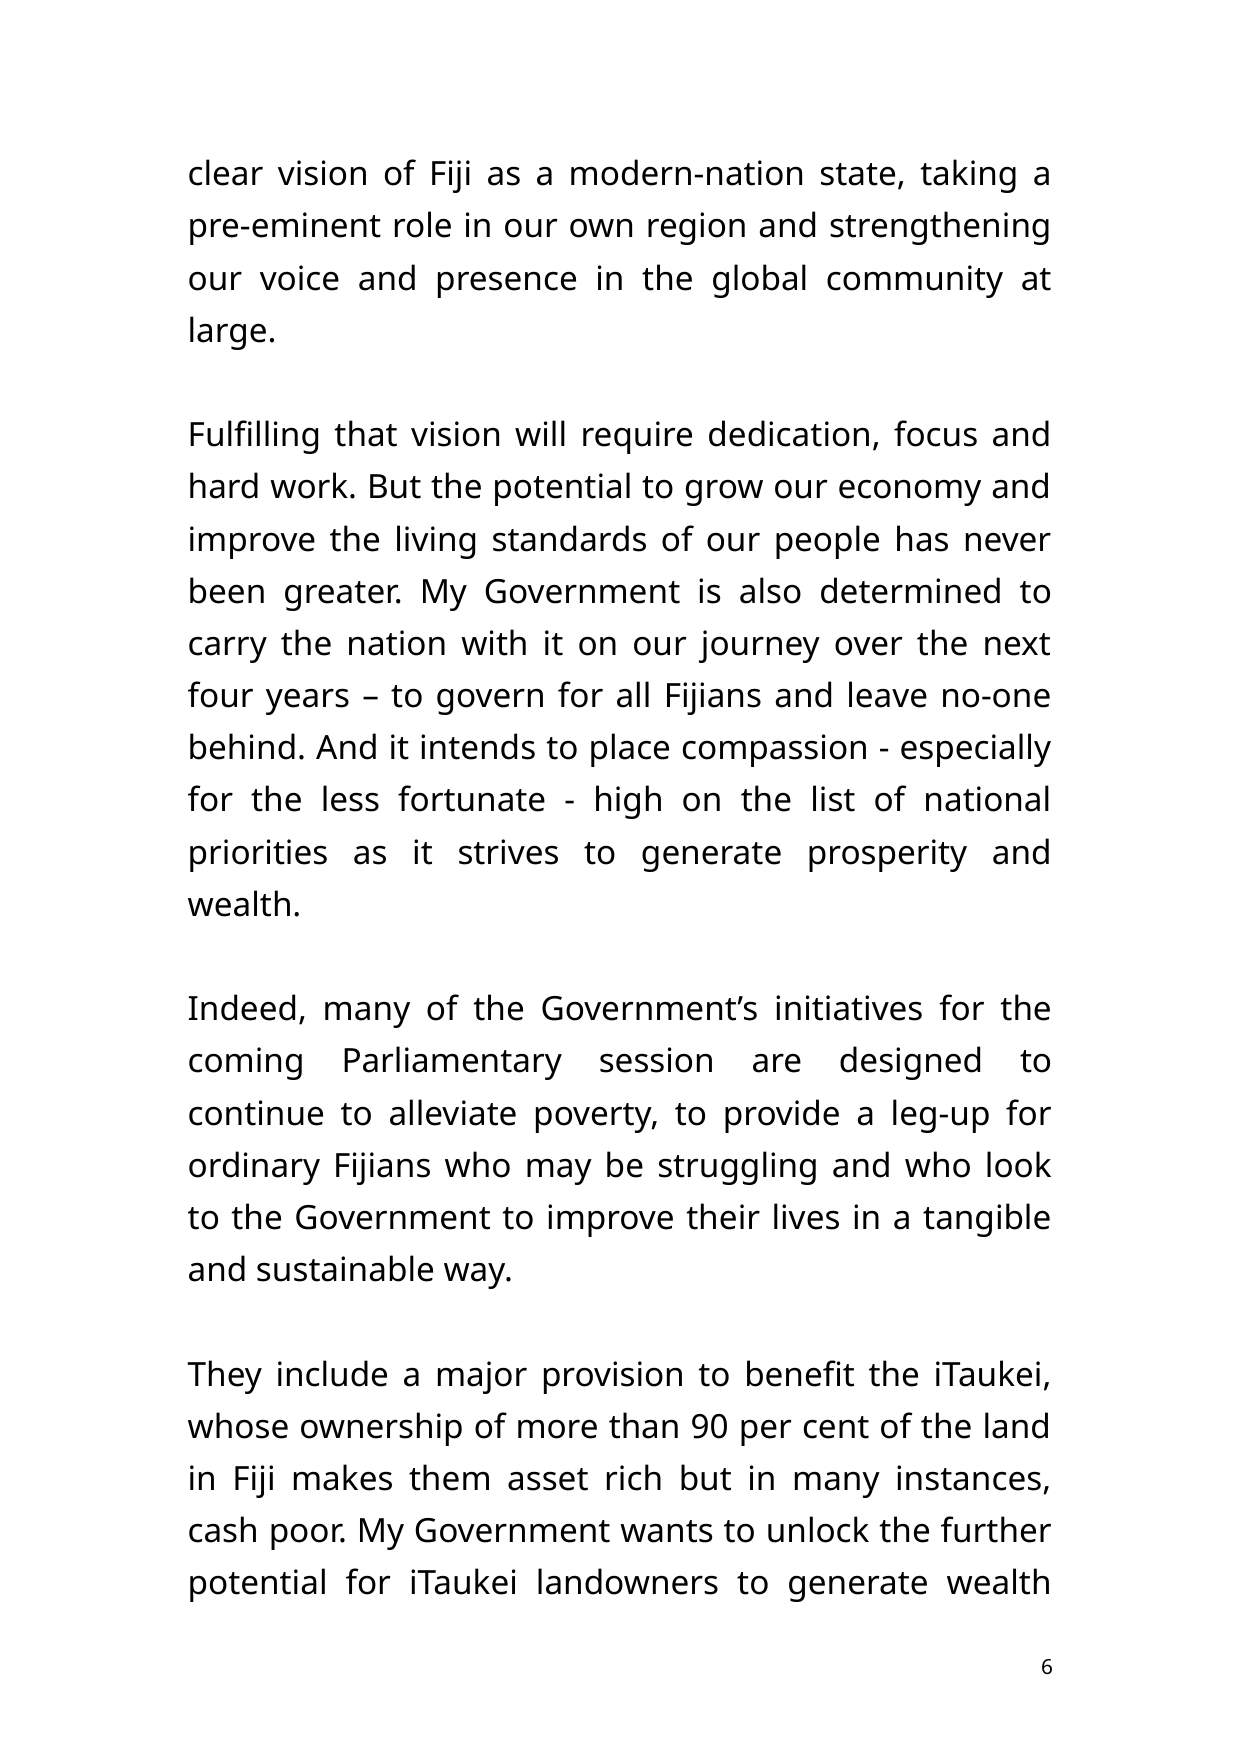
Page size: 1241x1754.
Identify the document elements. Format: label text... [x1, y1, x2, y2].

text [187, 1350, 1053, 1604]
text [187, 150, 1053, 352]
text Indeed, many of the Government’s initiatives for the coming Parliamentary session are designed to continue to alleviate poverty, to provide a leg-up for ordinary Fijians who may be struggling and who look to the Government to improve their lives in a tangible and sustainable way. [187, 985, 1053, 1291]
text Fulfilling that vision will require dedication, focus and hard work. But the potential to grow our economy and improve the living standards of our people has never been greater. My Government is also determined to carry the nation with it on our journey over the next four years – to govern for all Fijians and leave no-one behind. And it intends to place compassion - especially for the less fortunate - high on the list of national priorities as it strives to generate prosperity and wealth. [187, 411, 1053, 926]
